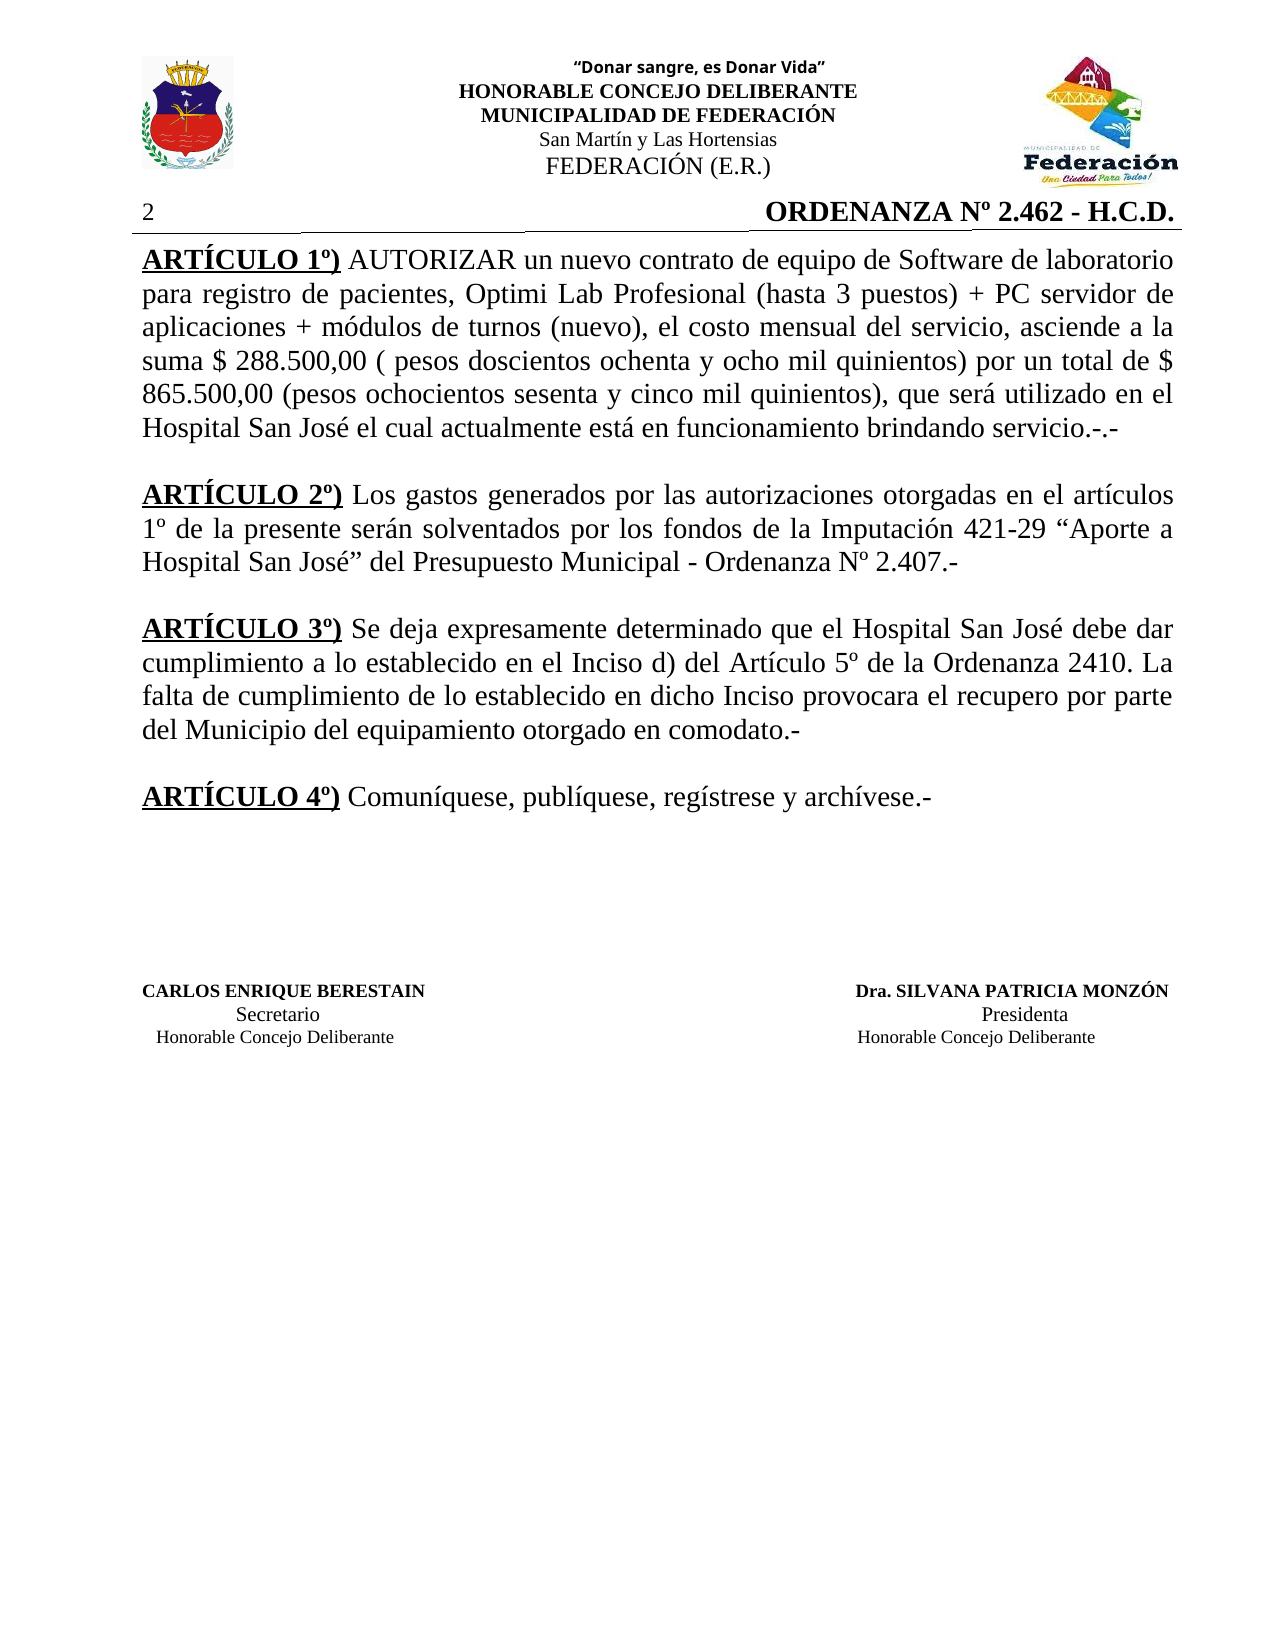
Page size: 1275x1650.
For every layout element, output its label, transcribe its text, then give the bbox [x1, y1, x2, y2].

text Honorable Concejo Deliberante Honorable Concejo Deliberante [142, 1026, 1174, 1048]
text ARTÍCULO 2º) Los gastos generados por las autorizaciones otorgadas en el artículos 1º de la presente serán solventados por los fondos de la Imputación 421-29 “Aporte a Hospital San José” del Presupuesto Municipal - Ordenanza Nº 2.407.- [142, 477, 1174, 578]
picture [141, 56, 234, 169]
picture [1023, 56, 1179, 188]
text ARTÍCULO 1º) AUTORIZAR un nuevo contrato de equipo de Software de laboratorio para registro de pacientes, Optimi Lab Profesional (hasta 3 puestos) + PC servidor de aplicaciones + módulos de turnos (nuevo), el costo mensual del servicio, asciende a la suma $ 288.500,00 ( pesos doscientos ochenta y ocho mil quinientos) por un total de $ 865.500,00 (pesos ochocientos sesenta y cinco mil quinientos), que será utilizado en el Hospital San José el cual actualmente está en funcionamiento brindando servicio.-.- [142, 242, 1174, 444]
text CARLOS ENRIQUE BERESTAIN Dra. SILVANA PATRICIA MONZÓN [142, 980, 1174, 1002]
text ARTÍCULO 4º) Comuníquese, publíquese, regístrese y archívese.- [142, 779, 1174, 813]
text ARTÍCULO 3º) Se deja expresamente determinado que el Hospital San José debe dar cumplimiento a lo establecido en el Inciso d) del Artículo 5º de la Ordenanza 2410. La falta de cumplimiento de lo establecido en dicho Inciso provocara el recupero por parte del Municipio del equipamiento otorgado en comodato.- [142, 611, 1174, 746]
text Secretario Presidenta [142, 1002, 1174, 1026]
